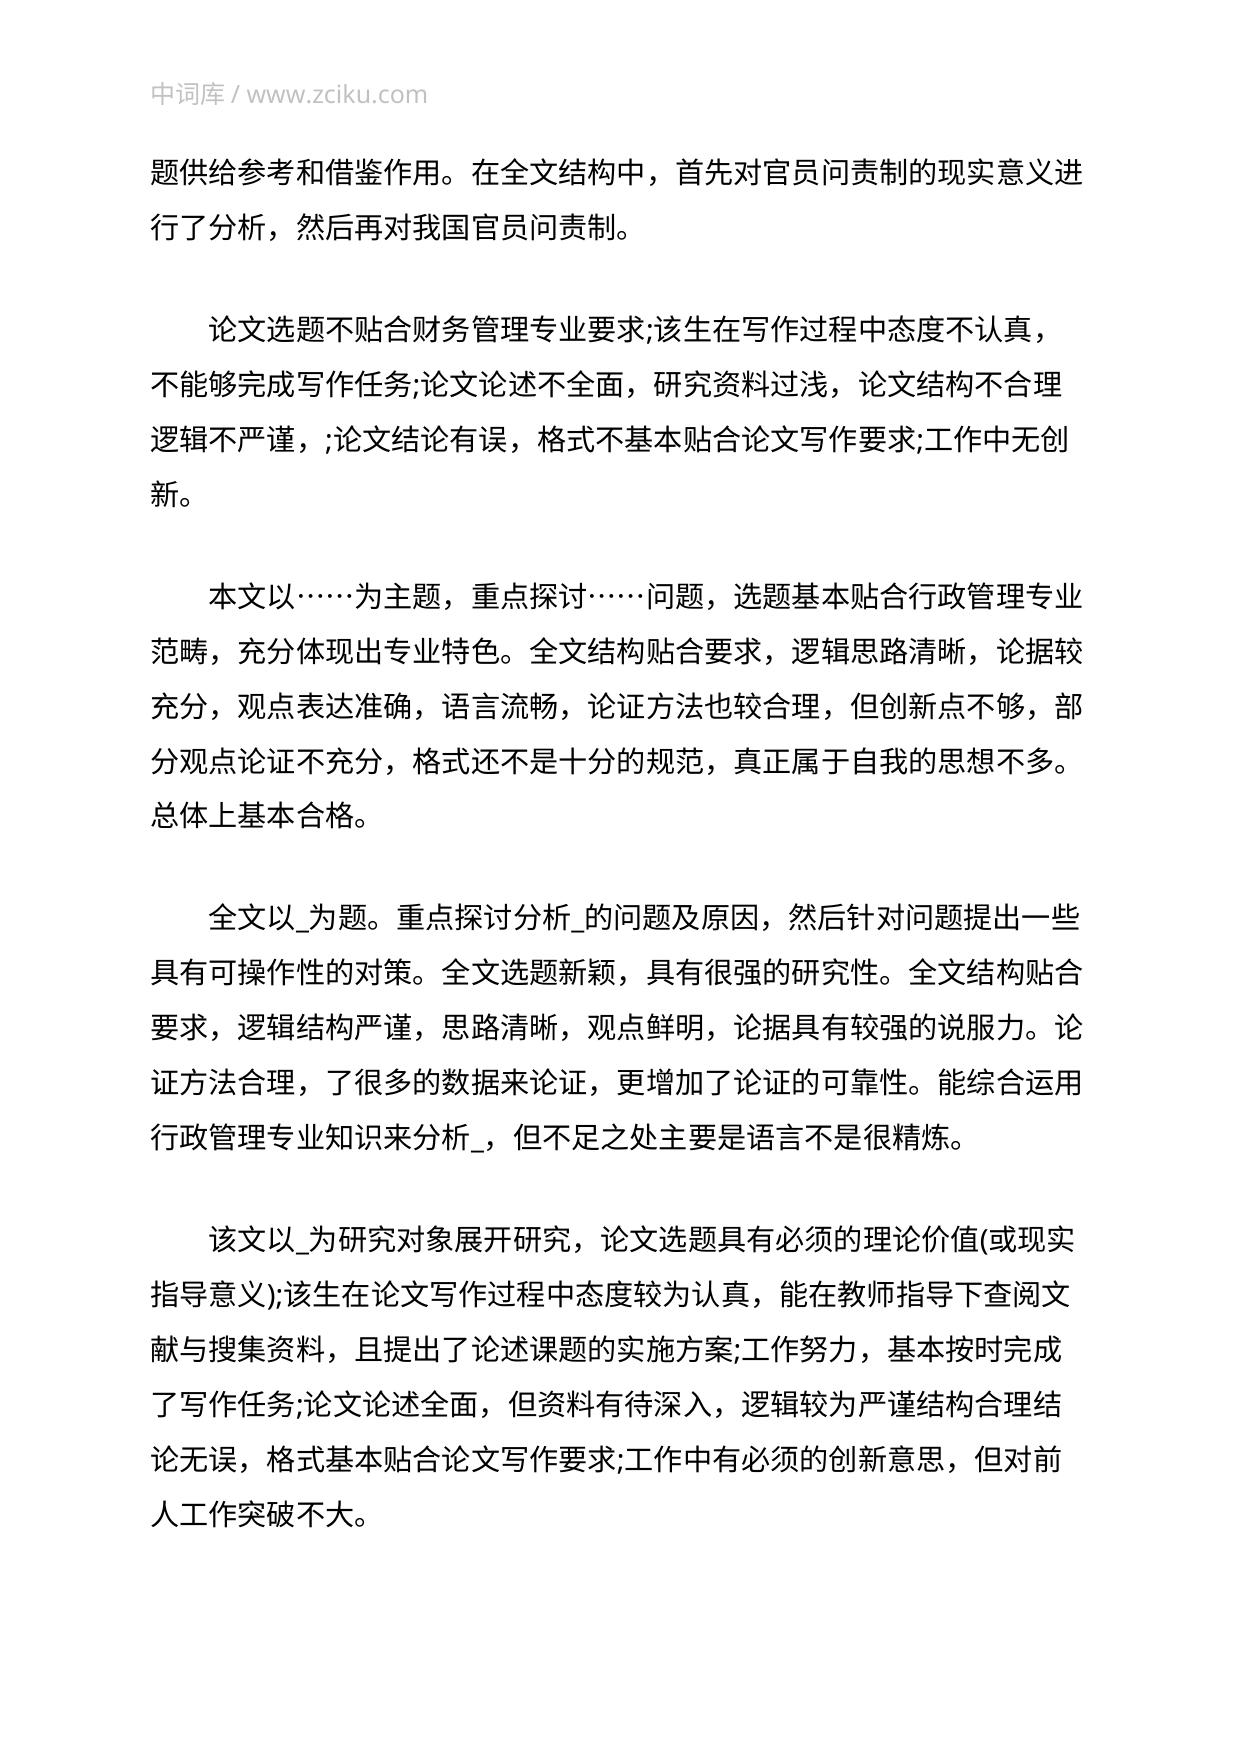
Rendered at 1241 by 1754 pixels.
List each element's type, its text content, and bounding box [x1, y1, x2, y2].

text 全文以_为题。重点探讨分析_的问题及原因，然后针对问题提出一些具有可操作性的对策。全文选题新颖，具有很强的研究性。全文结构贴合要求，逻辑结构严谨，思路清晰，观点鲜明，论据具有较强的说服力。论证方法合理，了很多的数据来论证，更增加了论证的可靠性。能综合运用行政管理专业知识来分析_，但不足之处主要是语言不是很精炼。 [150, 895, 1090, 1157]
text 论文选题不贴合财务管理专业要求;该生在写作过程中态度不认真，不能够完成写作任务;论文论述不全面，研究资料过浅，论文结构不合理逻辑不严谨，;论文结论有误，格式不基本贴合论文写作要求;工作中无创新。 [150, 307, 1090, 514]
text 本文以……为主题，重点探讨……问题，选题基本贴合行政管理专业范畴，充分体现出专业特色。全文结构贴合要求，逻辑思路清晰，论据较充分，观点表达准确，语言流畅，论证方法也较合理，但创新点不够，部分观点论证不充分，格式还不是十分的规范，真正属于自我的思想不多。总体上基本合格。 [150, 573, 1090, 835]
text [150, 150, 1090, 247]
text 该文以_为研究对象展开研究，论文选题具有必须的理论价值(或现实指导意义);该生在论文写作过程中态度较为认真，能在教师指导下查阅文献与搜集资料，且提出了论述课题的实施方案;工作努力，基本按时完成了写作任务;论文论述全面，但资料有待深入，逻辑较为严谨结构合理结论无误，格式基本贴合论文写作要求;工作中有必须的创新意思，但对前人工作突破不大。 [150, 1216, 1090, 1534]
